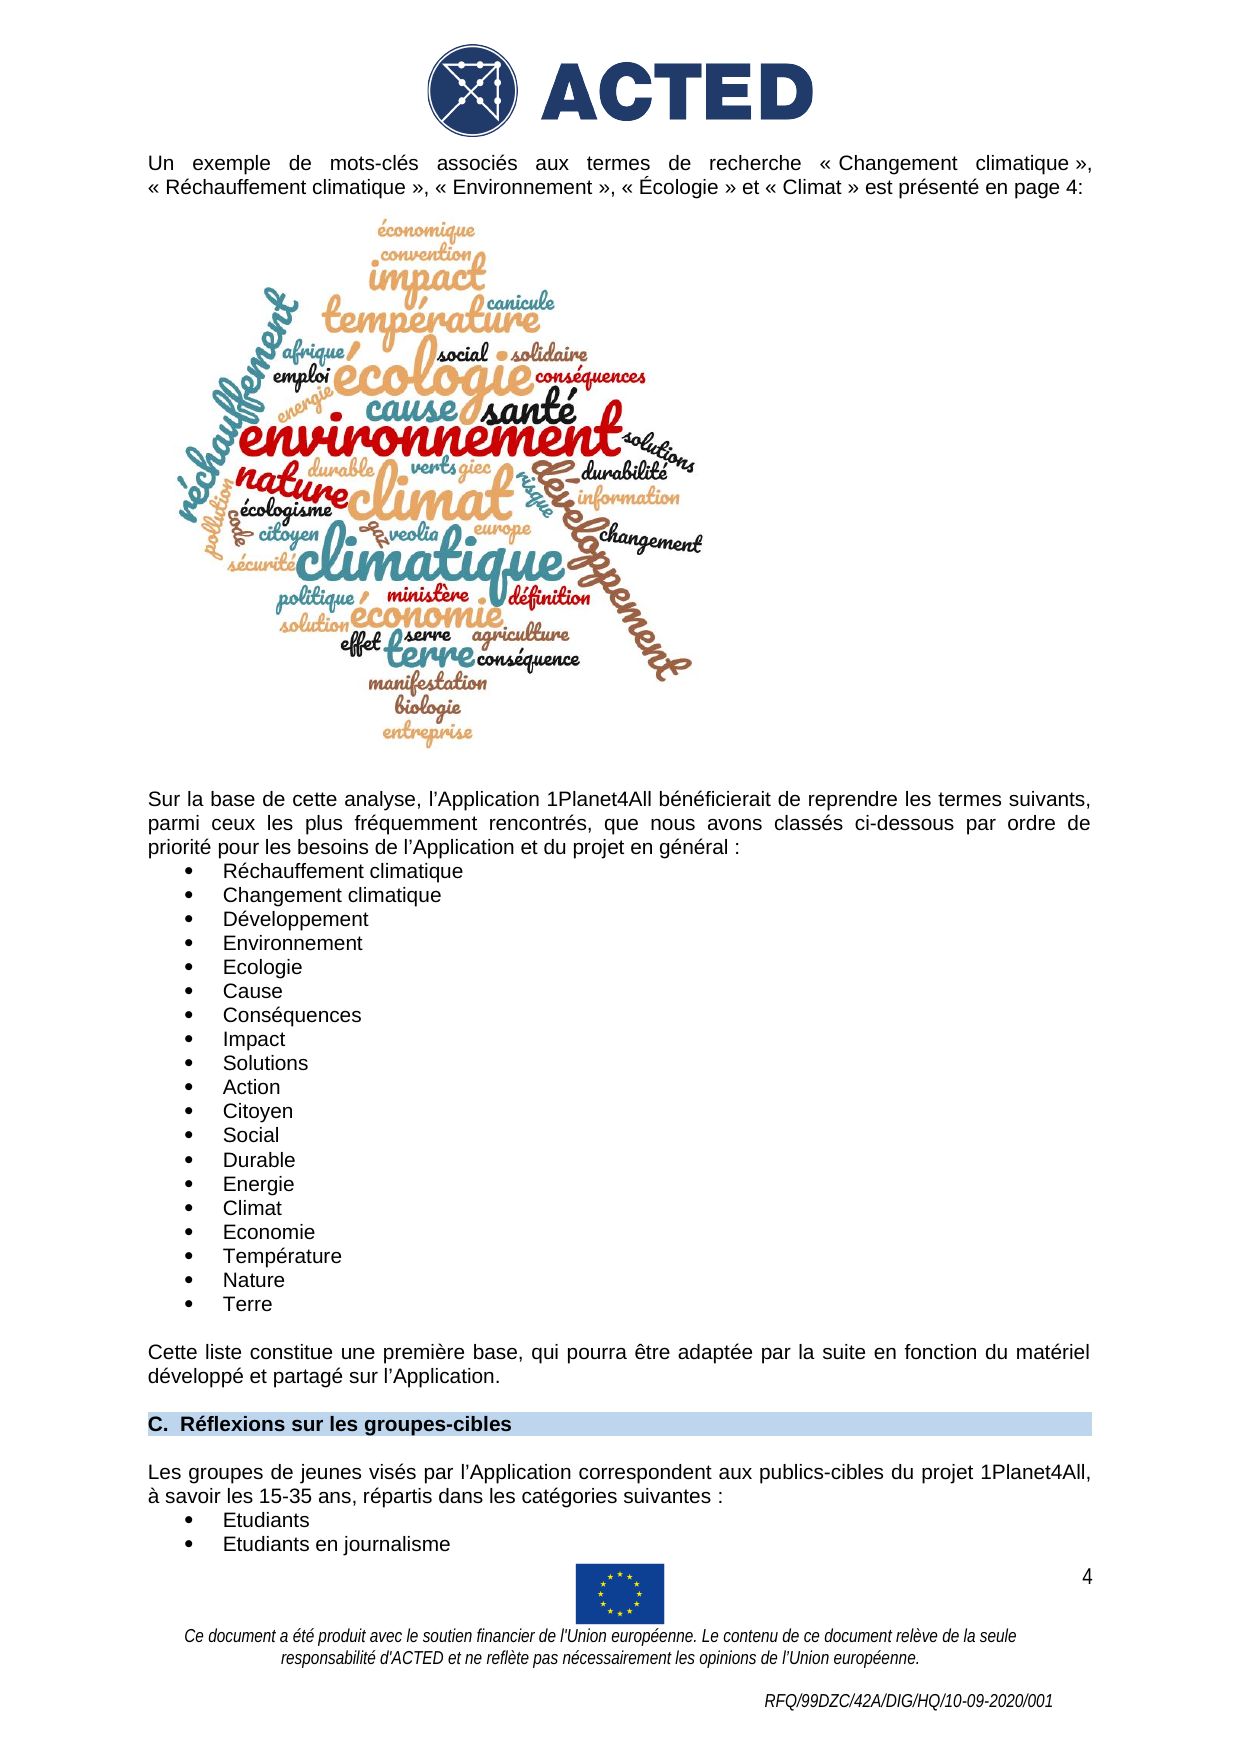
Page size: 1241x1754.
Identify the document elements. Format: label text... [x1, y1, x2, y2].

list Energie [185, 1171, 1092, 1196]
text C. Réflexions sur les groupes-cibles [148, 1412, 1092, 1436]
list Durable [185, 1147, 1092, 1171]
list Réchauffement climatique [185, 859, 1092, 883]
list Action [185, 1075, 1092, 1099]
list Température [185, 1244, 1092, 1268]
text Les groupes de jeunes visés par l’Application correspondent aux publics-cibles du projet 1Planet4All, à savoir les 15-35 ans, répartis dans les catégories suivantes : [148, 1459, 1092, 1507]
list Etudiants [185, 1507, 1092, 1532]
list Citoyen [185, 1099, 1092, 1123]
list Changement climatique [185, 883, 1092, 907]
list Terre [185, 1292, 1092, 1316]
text Sur la base de cette analyse, l’Application 1Planet4All bénéficierait de reprendre les termes suivants, parmi ceux les plus fréquemment rencontrés, que nous avons classés ci-dessous par ordre de priorité pour les besoins de l’Application et du projet en général : [148, 787, 1092, 859]
list Nature [185, 1268, 1092, 1292]
picture [427, 44, 813, 137]
list Social [185, 1123, 1092, 1147]
list Etudiants en journalisme [185, 1532, 1092, 1556]
list Conséquences [185, 1003, 1092, 1027]
picture [147, 199, 731, 763]
list Solutions [185, 1051, 1092, 1075]
list Economie [185, 1219, 1092, 1244]
list Ecologie [185, 955, 1092, 979]
list Impact [185, 1027, 1092, 1051]
text Un exemple de mots-clés associés aux termes de recherche « Changement climatique », « Réchauffement climatique », « Environnement », « Écologie » et « Climat » est présenté en page 4: [148, 151, 1092, 199]
list Cause [185, 979, 1092, 1003]
text Cette liste constitue une première base, qui pourra être adaptée par la suite en fonction du matériel développé et partagé sur l’Application. [148, 1340, 1092, 1388]
list Climat [185, 1196, 1092, 1219]
list Environnement [185, 931, 1092, 955]
picture [574, 1562, 666, 1626]
list Développement [185, 907, 1092, 931]
